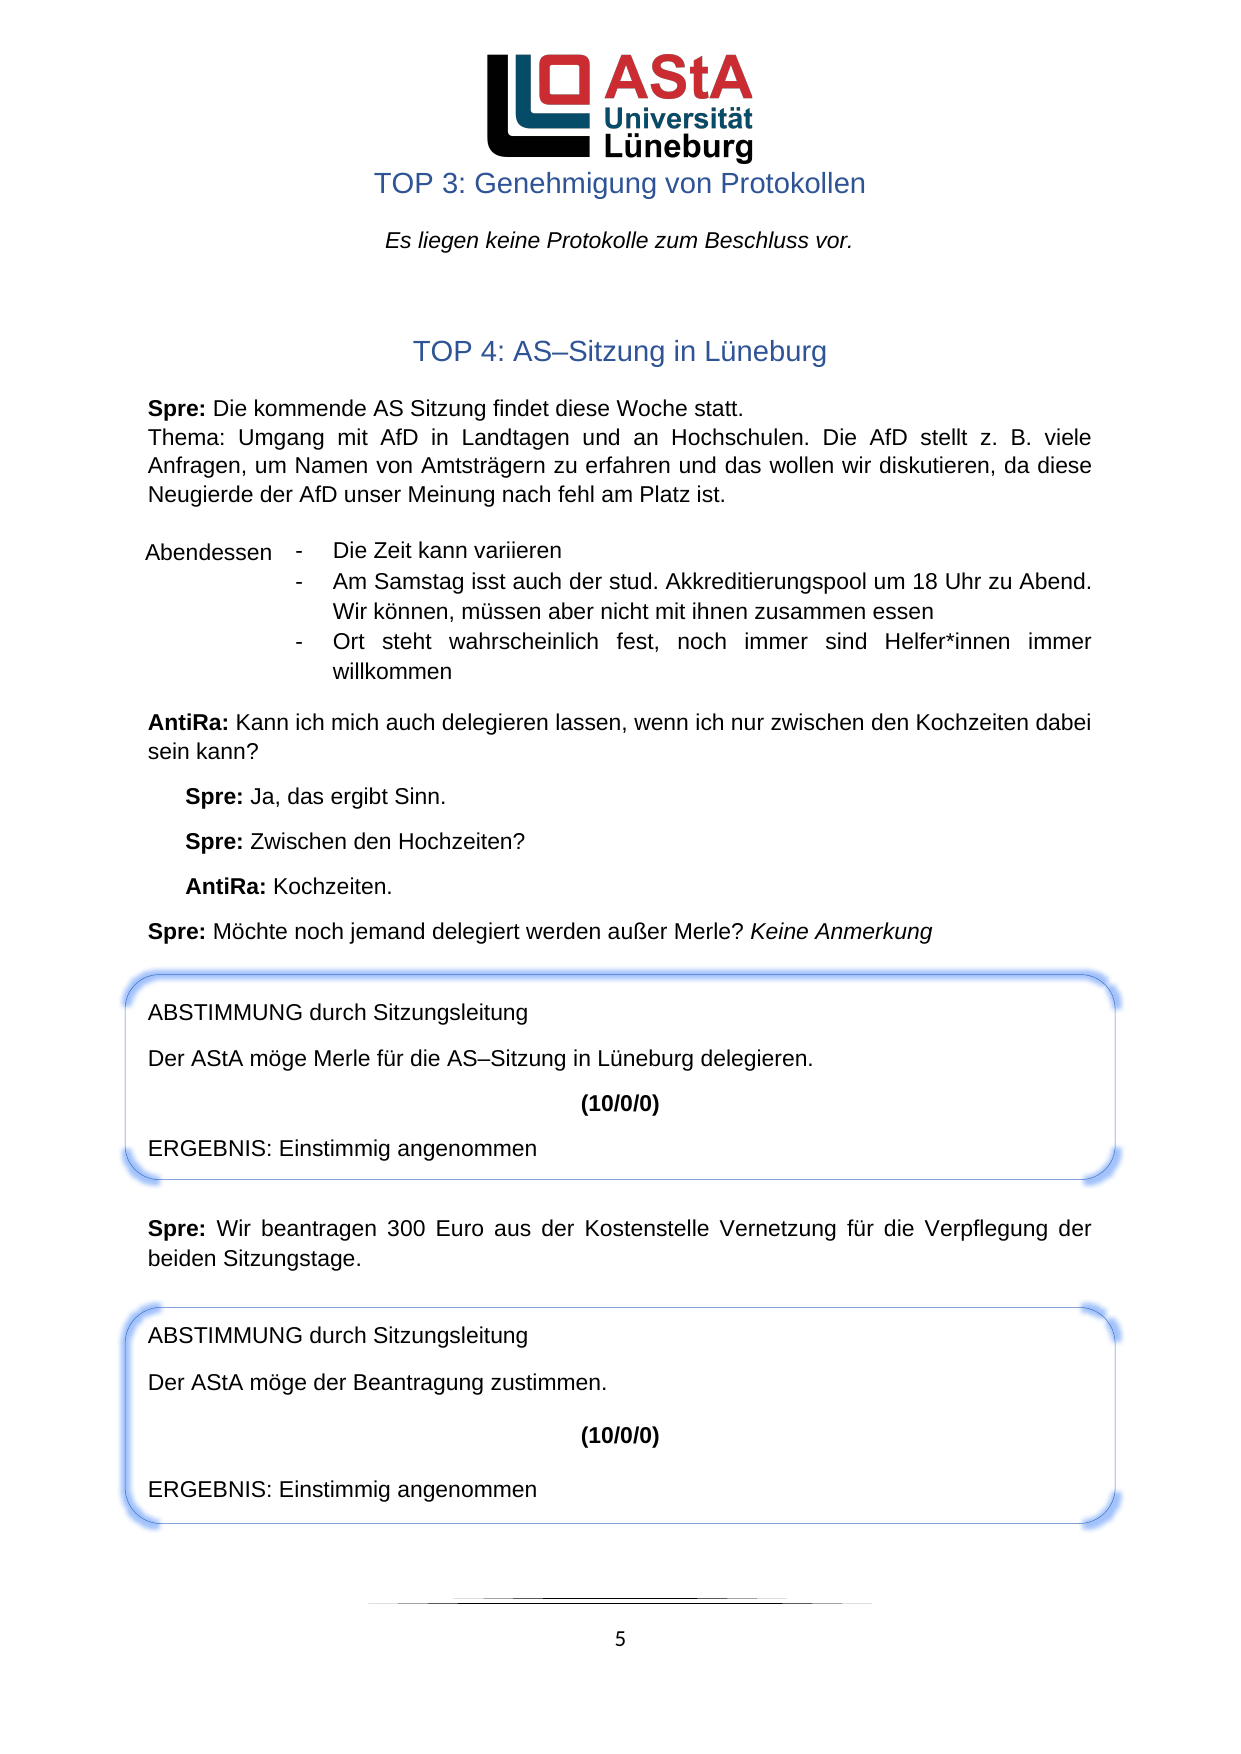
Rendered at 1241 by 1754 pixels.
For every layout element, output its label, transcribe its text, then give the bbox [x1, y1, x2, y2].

text Es liegen keine Protokolle zum Beschluss vor. [148, 227, 1093, 254]
list Ort steht wahrscheinlich fest, noch immer sind Helfer*innen immer willkommen [295, 628, 1093, 685]
text (10/0/0) [148, 1422, 1093, 1449]
subtitle TOP 3: Genehmigung von Protokollen [148, 148, 1093, 200]
text Spre: Wir beantragen 300 Euro aus der Kostenstelle Vernetzung für die Verpflegung der beiden Sitzungstage. [148, 1185, 1093, 1271]
list Die Zeit kann variieren [295, 537, 1093, 564]
text Spre: Ja, das ergibt Sinn. [185, 783, 1093, 809]
text AntiRa: Kochzeiten. [185, 873, 1093, 899]
text ABSTIMMUNG durch Sitzungsleitung [148, 999, 1093, 1026]
list Am Samstag isst auch der stud. Akkreditierungspool um 18 Uhr zu Abend. Wir können, müssen aber nicht mit ihnen zusammen essen [295, 568, 1093, 624]
text (10/0/0) [148, 1089, 1093, 1116]
text Spre: Möchte noch jemand delegiert werden außer Merle? Keine Anmerkung [148, 918, 1093, 944]
text ERGEBNIS: Einstimmig angenommen [148, 1135, 1093, 1179]
text Spre: Zwischen den Hochzeiten? [185, 828, 1093, 854]
text Der AStA möge Merle für die AS–Sitzung in Lüneburg delegieren. [148, 1044, 1093, 1071]
picture [487, 54, 753, 164]
text Thema: Umgang mit AfD in Landtagen und an Hochschulen. Die AfD stellt z. B. viele Anfragen, um Namen von Amtsträgern zu erfahren und das wollen wir diskutieren, da diese Neugierde der AfD unser Meinung nach fehl am Platz ist. [148, 424, 1093, 507]
text Spre: Die kommende AS Sitzung findet diese Woche statt. [148, 395, 1093, 422]
text Der AStA möge der Beantragung zustimmen. [148, 1369, 1093, 1395]
subtitle TOP 4: AS–Sitzung in Lüneburg [148, 334, 1093, 368]
text ABSTIMMUNG durch Sitzungsleitung [148, 1322, 1093, 1348]
text AntiRa: Kann ich mich auch delegieren lassen, wenn ich nur zwischen den Kochzeiten dabei sein kann? [148, 709, 1093, 764]
text ERGEBNIS: Einstimmig angenommen [148, 1476, 1093, 1523]
